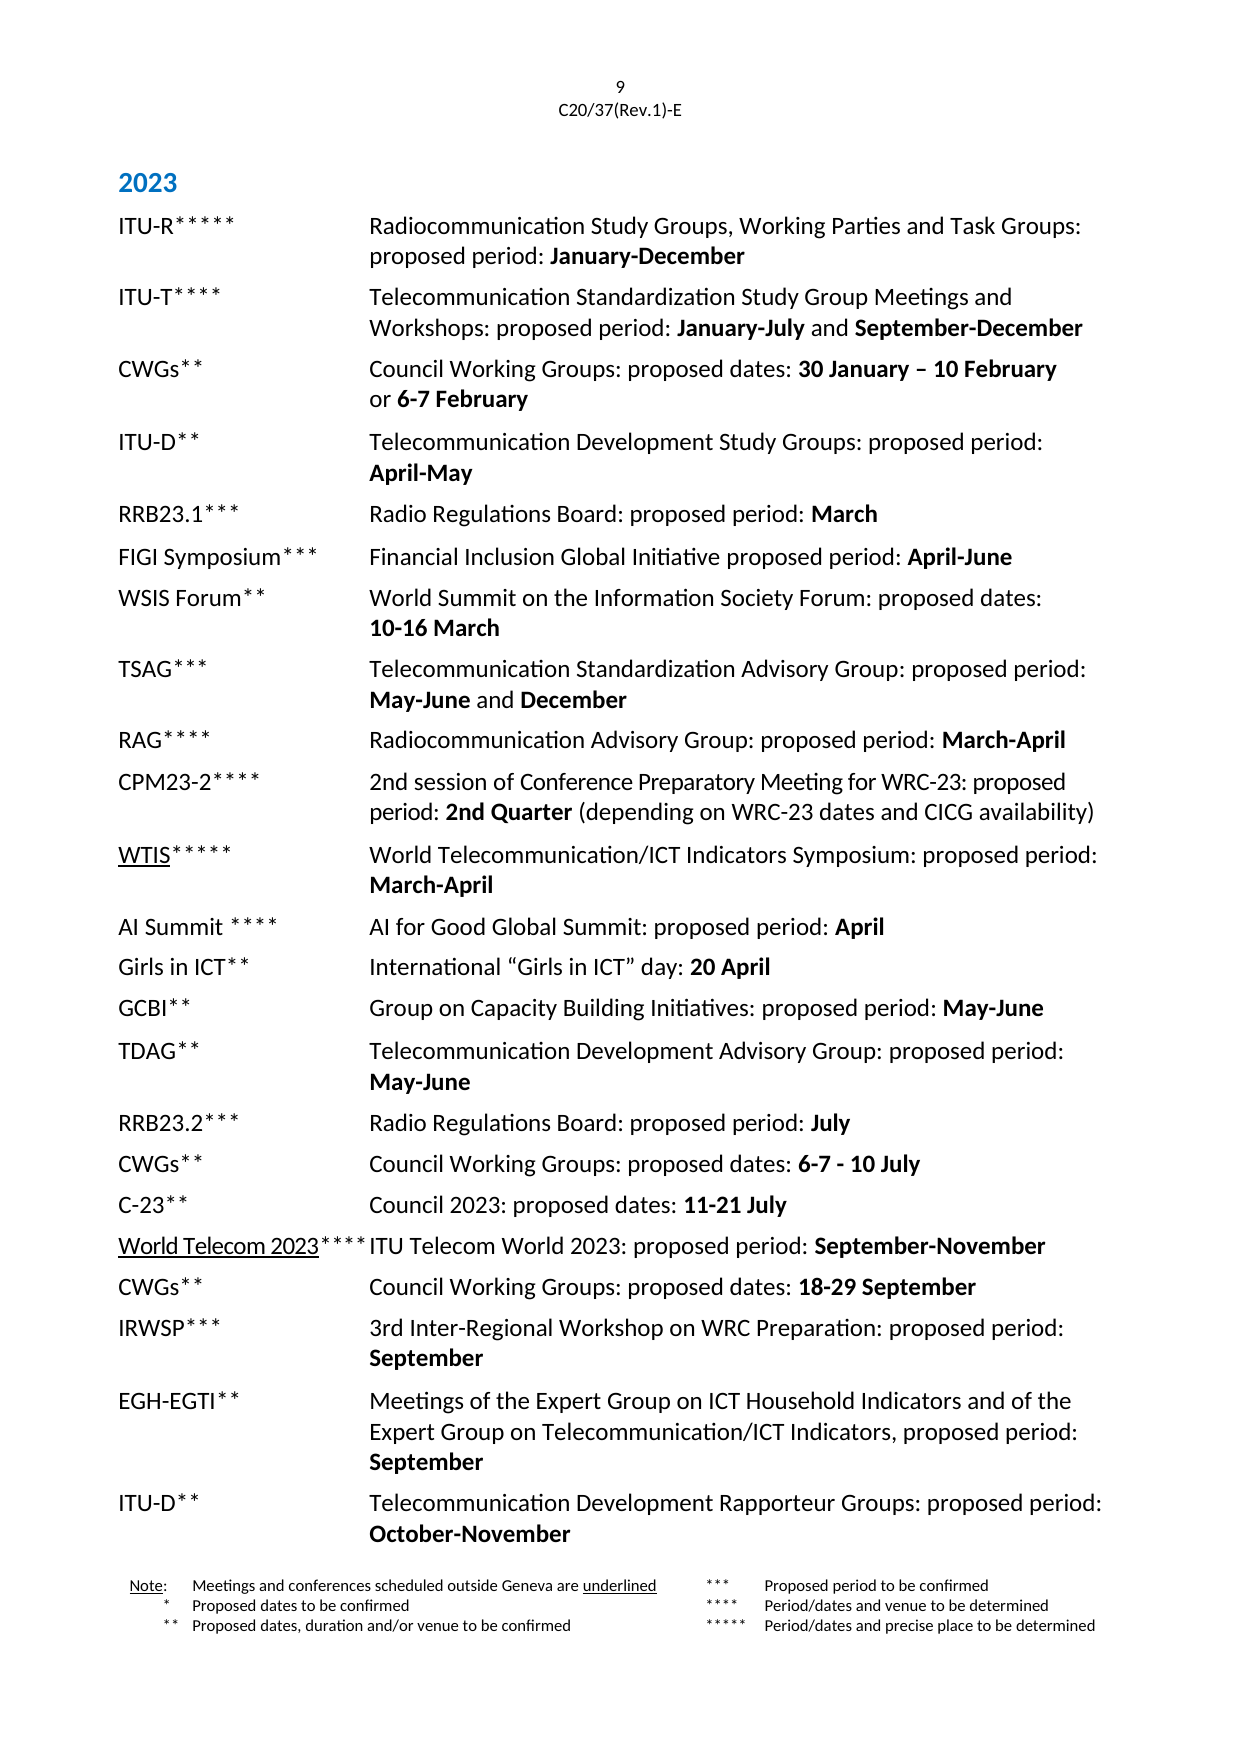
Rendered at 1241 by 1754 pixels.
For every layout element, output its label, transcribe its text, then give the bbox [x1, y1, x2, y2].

text 2023 [118, 164, 1122, 199]
text FIGI Symposium*** Financial Inclusion Global Initiative proposed period: April-June [118, 541, 1122, 571]
text ITU-D** Telecommunication Development Rapporteur Groups: proposed period: October-November [118, 1487, 1122, 1548]
text RAG**** Radiocommunication Advisory Group: proposed period: March-April [118, 725, 1122, 755]
text World Telecom 2023**** ITU Telecom World 2023: proposed period: September-November [118, 1230, 1122, 1260]
text ITU-R***** Radiocommunication Study Groups, Working Parties and Task Groups: proposed period: January-December [118, 210, 1122, 271]
text WTIS***** World Telecommunication/ICT Indicators Symposium: proposed period: March-April [118, 839, 1122, 900]
text CWGs** Council Working Groups: proposed dates: 18-29 September [118, 1271, 1122, 1301]
text C-23** Council 2023: proposed dates: 11-21 July [118, 1189, 1122, 1219]
text Girls in ICT** International “Girls in ICT” day: 20 April [118, 952, 1122, 982]
text CWGs** Council Working Groups: proposed dates: 6-7 - 10 July [118, 1148, 1122, 1178]
text CWGs** Council Working Groups: proposed dates: 30 January – 10 February or 6-7 February [118, 353, 1122, 414]
text RRB23.1*** Radio Regulations Board: proposed period: March [118, 498, 1122, 528]
text ITU-D** Telecommunication Development Study Groups: proposed period: April-May [118, 426, 1122, 487]
text TDAG** Telecommunication Development Advisory Group: proposed period: May-June [118, 1036, 1122, 1097]
text RRB23.2*** Radio Regulations Board: proposed period: July [118, 1107, 1122, 1137]
text ITU-T**** Telecommunication Standardization Study Group Meetings and Workshops: proposed period: January-July and September-December [118, 281, 1122, 342]
text WSIS Forum** World Summit on the Information Society Forum: proposed dates: 10-16 March [118, 582, 1122, 643]
text TSAG*** Telecommunication Standardization Advisory Group: proposed period: May-June and December [118, 653, 1122, 714]
text GCBI** Group on Capacity Building Initiatives: proposed period: May-June [118, 992, 1122, 1023]
text CPM23-2**** 2nd session of Conference Preparatory Meeting for WRC-23: proposed period: 2nd Quarter (depending on WRC-23 dates and CICG availability) [118, 766, 1122, 827]
text AI Summit **** AI for Good Global Summit: proposed period: April [118, 911, 1122, 941]
text IRWSP*** 3rd Inter-Regional Workshop on WRC Preparation: proposed period: September [118, 1312, 1122, 1373]
text EGH-EGTI** Meetings of the Expert Group on ICT Household Indicators and of the Expert Group on Telecommunication/ICT Indicators, proposed period: September [118, 1385, 1122, 1477]
